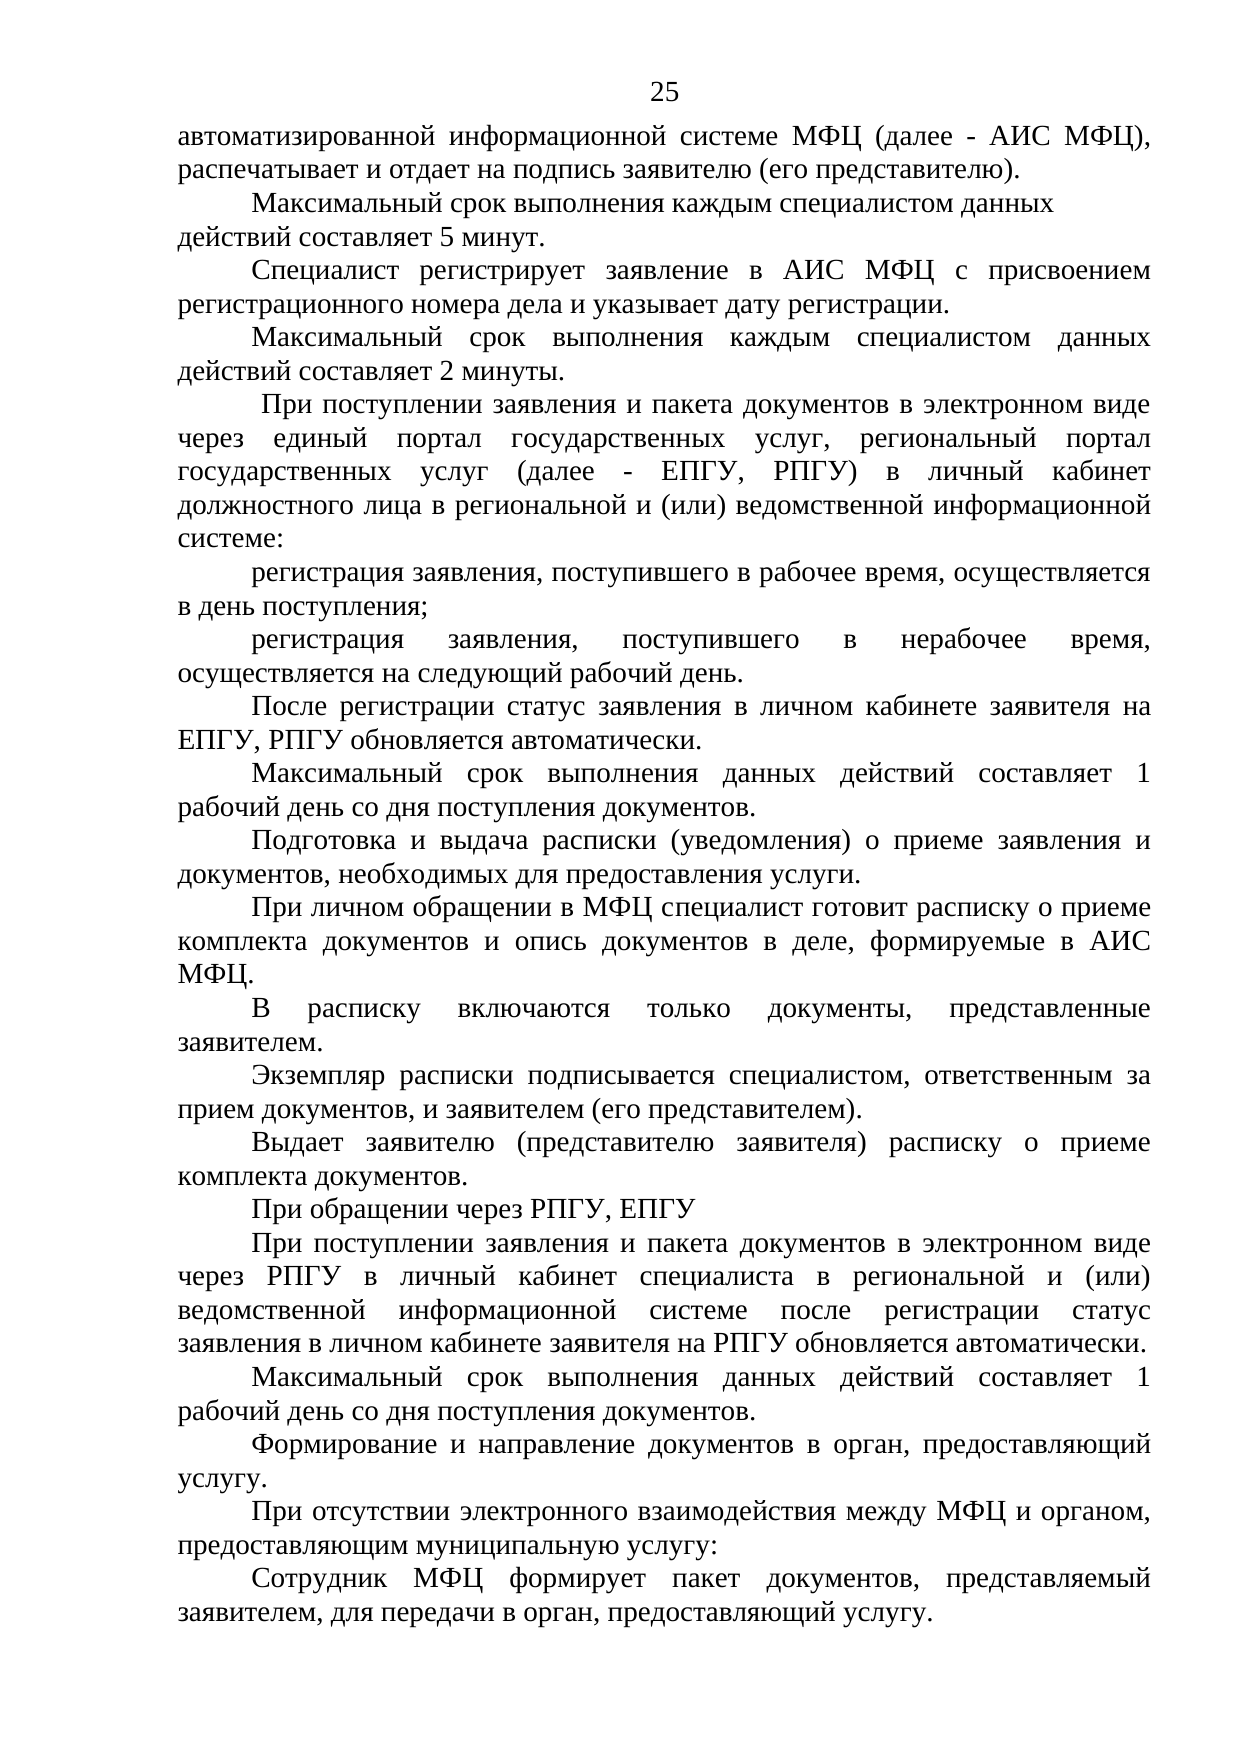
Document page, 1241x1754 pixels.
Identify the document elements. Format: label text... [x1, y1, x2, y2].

text В расписку включаются только документы, представленные заявителем. [177, 990, 1152, 1057]
text Максимальный срок выполнения каждым специалистом данных действий составляет 5 минут. [177, 185, 1152, 252]
text Формирование и направление документов в орган, предоставляющий услугу. [177, 1426, 1152, 1493]
text регистрация заявления, поступившего в нерабочее время, осуществляется на следующий рабочий день. [177, 621, 1152, 688]
text Максимальный срок выполнения данных действий составляет 1 рабочий день со дня поступления документов. [177, 1359, 1152, 1426]
text Максимальный срок выполнения каждым специалистом данных действий составляет 2 минуты. [177, 319, 1152, 386]
text Экземпляр расписки подписывается специалистом, ответственным за прием документов, и заявителем (его представителем). [177, 1057, 1152, 1124]
text При обращении через РПГУ, ЕПГУ [177, 1191, 1152, 1225]
text При поступлении заявления и пакета документов в электронном виде через РПГУ в личный кабинет специалиста в региональной и (или) ведомственной информационной системе после регистрации статус заявления в личном кабинете заявителя на РПГУ обновляется автоматически. [177, 1225, 1152, 1359]
text Выдает заявителю (представителю заявителя) расписку о приеме комплекта документов. [177, 1124, 1152, 1191]
text Специалист регистрирует заявление в АИС МФЦ с присвоением регистрационного номера дела и указывает дату регистрации. [177, 252, 1152, 319]
text регистрация заявления, поступившего в рабочее время, осуществляется в день поступления; [177, 554, 1152, 621]
text При личном обращении в МФЦ специалист готовит расписку о приеме комплекта документов и опись документов в деле, формируемые в АИС МФЦ. [177, 889, 1152, 990]
text Сотрудник МФЦ формирует пакет документов, представляемый заявителем, для передачи в орган, предоставляющий услугу. [177, 1560, 1152, 1627]
text При поступлении заявления и пакета документов в электронном виде через единый портал государственных услуг, региональный портал государственных услуг (далее - ЕПГУ, РПГУ) в личный кабинет должностного лица в региональной и (или) ведомственной информационной системе: [177, 386, 1152, 554]
text Подготовка и выдача расписки (уведомления) о приеме заявления и документов, необходимых для предоставления услуги. [177, 822, 1152, 889]
text Максимальный срок выполнения данных действий составляет 1 рабочий день со дня поступления документов. [177, 755, 1152, 822]
text После регистрации статус заявления в личном кабинете заявителя на ЕПГУ, РПГУ обновляется автоматически. [177, 688, 1152, 755]
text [177, 118, 1152, 185]
text При отсутствии электронного взаимодействия между МФЦ и органом, предоставляющим муниципальную услугу: [177, 1493, 1152, 1560]
